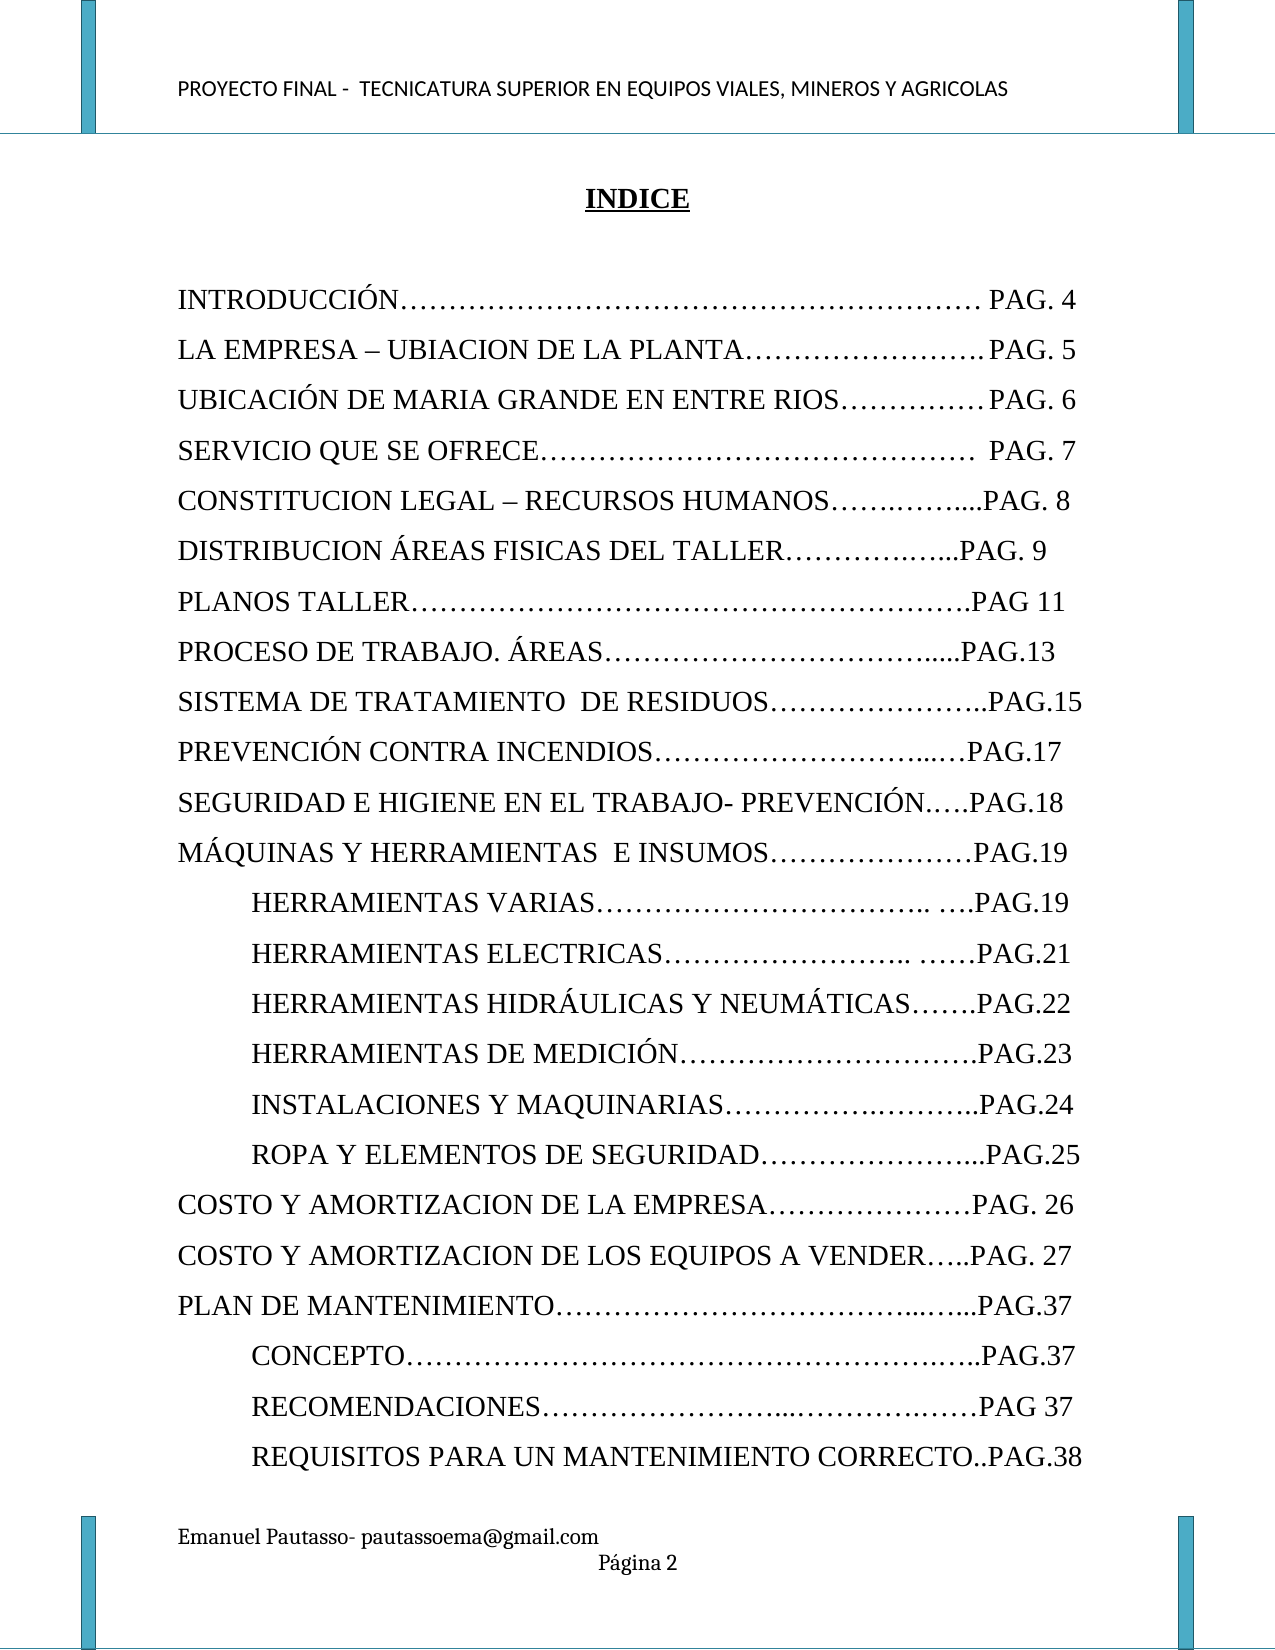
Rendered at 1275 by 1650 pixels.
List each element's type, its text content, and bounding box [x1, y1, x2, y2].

text HERRAMIENTAS HIDRÁULICAS Y NEUMÁTICAS…….PAG.22 [177, 986, 1098, 1020]
text HERRAMIENTAS DE MEDICIÓN………………………….PAG.23 [177, 1036, 1098, 1070]
text INTRODUCCIÓN…………………………………………………… PAG. 4 [177, 282, 1098, 315]
text COSTO Y AMORTIZACION DE LOS EQUIPOS A VENDER…..PAG. 27 [177, 1238, 1098, 1271]
text HERRAMIENTAS ELECTRICAS…………………….. ……PAG.21 [177, 936, 1098, 969]
text SEGURIDAD E HIGIENE EN EL TRABAJO- PREVENCIÓN.….PAG.18 [177, 785, 1098, 818]
text INSTALACIONES Y MAQUINARIAS…………….………..PAG.24 [177, 1087, 1098, 1120]
text DISTRIBUCION ÁREAS FISICAS DEL TALLER………….…...PAG. 9 [177, 533, 1098, 567]
text REQUISITOS PARA UN MANTENIMIENTO CORRECTO..PAG.38 [251, 1439, 1098, 1472]
text SISTEMA DE TRATAMIENTO DE RESIDUOS…………………..PAG.15 [177, 684, 1098, 718]
text SERVICIO QUE SE OFRECE……………………………………… PAG. 7 [177, 433, 1098, 466]
text ROPA Y ELEMENTOS DE SEGURIDAD…………………...PAG.25 [177, 1137, 1098, 1171]
text PROCESO DE TRABAJO. ÁREAS…………………………….....PAG.13 [177, 634, 1098, 667]
text RECOMENDACIONES……………………...………….……PAG 37 [251, 1389, 1098, 1422]
text MÁQUINAS Y HERRAMIENTAS E INSUMOS…………………PAG.19 [177, 835, 1098, 869]
text CONCEPTO……………………………………………….…..PAG.37 [251, 1338, 1098, 1372]
text CONSTITUCION LEGAL – RECURSOS HUMANOS…….……....PAG. 8 [177, 483, 1098, 517]
text INDICE [177, 181, 1098, 215]
text PREVENCIÓN CONTRA INCENDIOS………………………...…PAG.17 [177, 734, 1098, 768]
text HERRAMIENTAS VARIAS…………………………….. ….PAG.19 [177, 886, 1098, 919]
text UBICACIÓN DE MARIA GRANDE EN ENTRE RIOS…………… PAG. 6 [177, 382, 1098, 416]
text LA EMPRESA – UBIACION DE LA PLANTA……………………. PAG. 5 [177, 332, 1098, 366]
text COSTO Y AMORTIZACION DE LA EMPRESA…………………PAG. 26 [177, 1187, 1098, 1221]
text PLAN DE MANTENIMIENTO………………………………...…...PAG.37 [177, 1288, 1098, 1322]
text PLANOS TALLER………………………………………………….PAG 11 [177, 584, 1098, 617]
